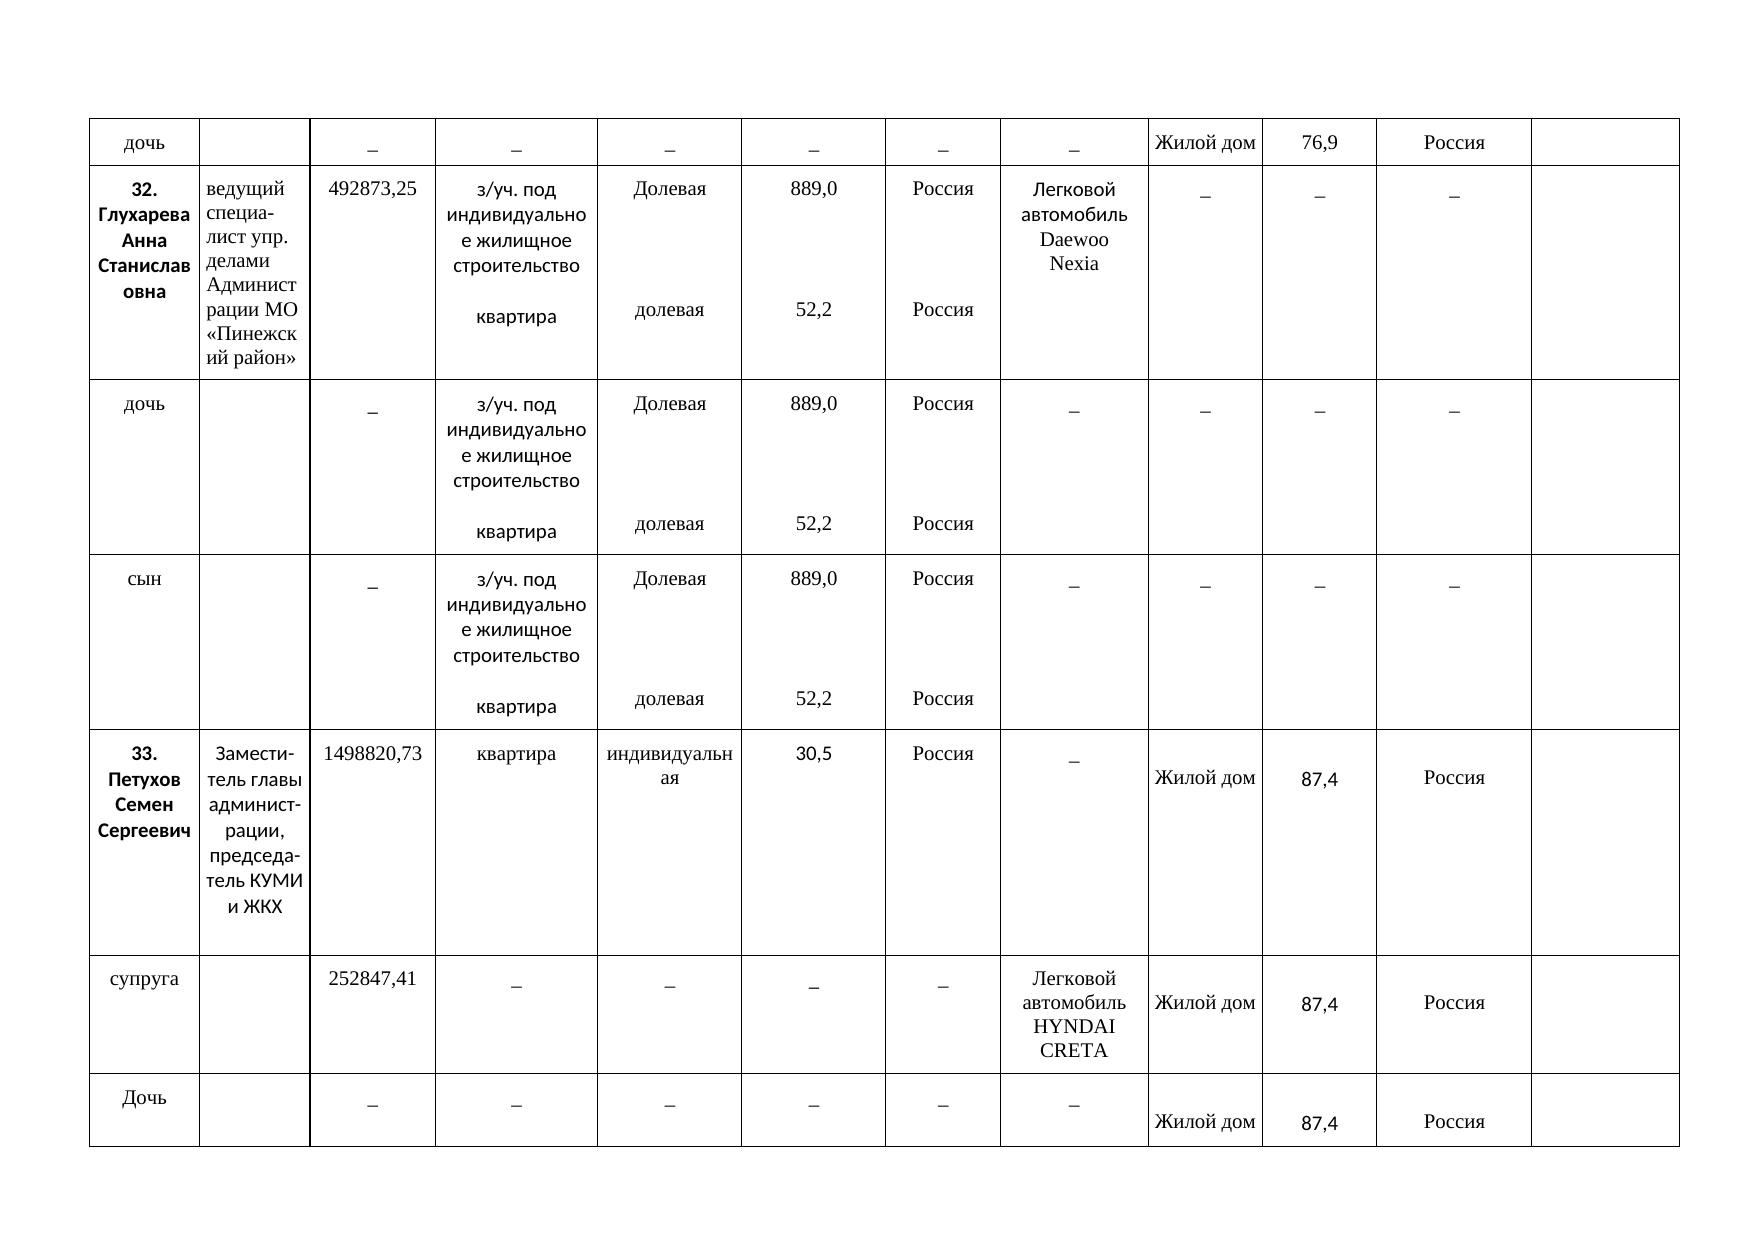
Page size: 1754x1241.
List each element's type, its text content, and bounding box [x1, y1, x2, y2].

table_cell _ [1377, 166, 1531, 379]
table_cell Россия [1377, 119, 1531, 164]
table_cell ведущий специа-лист упр. делами Администрации МО «Пинежский район» [200, 166, 309, 379]
table_cell Долевая долевая [598, 166, 741, 379]
table_cell [1532, 166, 1679, 379]
table_cell 889,0 52,2 [742, 555, 885, 729]
table_cell 87,4 [1263, 730, 1376, 954]
table_cell [1532, 1074, 1679, 1146]
table_cell дочь [90, 380, 199, 554]
table_cell индивидуальная [598, 730, 741, 954]
table_cell з/уч. под индивидуальное жилищное строительство квартира [436, 380, 597, 554]
table_cell 30,5 [742, 730, 885, 954]
table_cell _ [1149, 380, 1262, 554]
table_cell квартира [436, 730, 597, 954]
table_cell _ [311, 119, 435, 164]
table_cell Легковой автомобиль HYNDAI CRETA [1001, 956, 1148, 1073]
table_cell сын [90, 555, 199, 729]
table_cell 1498820,73 [311, 730, 435, 954]
table_cell 87,4 [1263, 1074, 1376, 1146]
table_cell Жилой дом [1149, 956, 1262, 1073]
table_cell [1532, 119, 1679, 164]
table_cell _ [742, 119, 885, 164]
table_cell Россия [886, 730, 1000, 954]
table_cell Дочь [90, 1074, 199, 1146]
table_cell _ [1149, 166, 1262, 379]
table_cell _ [1263, 380, 1376, 554]
table_cell _ [1377, 555, 1531, 729]
table_cell 492873,25 [311, 166, 435, 379]
table_cell _ [311, 380, 435, 554]
table_cell 252847,41 [311, 956, 435, 1073]
table_cell _ [311, 1074, 435, 1146]
table_cell _ [436, 119, 597, 164]
table_cell супруга [90, 956, 199, 1073]
table_cell [200, 555, 309, 729]
table_cell _ [1001, 380, 1148, 554]
table_cell _ [886, 956, 1000, 1073]
table_cell Долевая долевая [598, 555, 741, 729]
table_cell 76,9 [1263, 119, 1376, 164]
table_cell _ [886, 1074, 1000, 1146]
table_cell [200, 1074, 309, 1146]
table_cell _ [436, 1074, 597, 1146]
table_cell _ [1263, 555, 1376, 729]
table_cell _ [1001, 1074, 1148, 1146]
table_cell _ [1149, 555, 1262, 729]
table_cell Долевая долевая [598, 380, 741, 554]
table_cell _ [436, 956, 597, 1073]
table_cell з/уч. под индивидуальное жилищное строительство квартира [436, 166, 597, 379]
table_cell [1532, 956, 1679, 1073]
table_cell Жилой дом [1149, 730, 1262, 954]
table_cell 32. Глухарева Анна Станиславовна [90, 166, 199, 379]
table_cell Жилой дом [1149, 1074, 1262, 1146]
table_cell Россия [1377, 730, 1531, 954]
table_cell _ [1001, 730, 1148, 954]
table_cell Россия [1377, 956, 1531, 1073]
table_cell з/уч. под индивидуальное жилищное строительство квартира [436, 555, 597, 729]
table_cell Россия Россия [886, 380, 1000, 554]
table_cell _ [598, 1074, 741, 1146]
table_cell [200, 380, 309, 554]
table_cell _ [598, 956, 741, 1073]
table_cell 87,4 [1263, 956, 1376, 1073]
table_cell Россия Россия [886, 555, 1000, 729]
table_cell _ [1377, 380, 1531, 554]
table_cell [1532, 730, 1679, 954]
table_cell _ [742, 1074, 885, 1146]
table_cell _ [598, 119, 741, 164]
table_cell Жилой дом [1149, 119, 1262, 164]
table_cell _ [1001, 555, 1148, 729]
table_cell _ [886, 119, 1000, 164]
table_cell _ [742, 956, 885, 1073]
table_cell Замести-тель главы админист-рации, председа-тель КУМИ и ЖКХ [200, 730, 309, 954]
table_cell Россия [1377, 1074, 1531, 1146]
table_cell _ [1263, 166, 1376, 379]
table_cell [1532, 380, 1679, 554]
table_cell Россия Россия [886, 166, 1000, 379]
table_cell _ [311, 555, 435, 729]
table_cell _ [1001, 119, 1148, 164]
table_cell [200, 956, 309, 1073]
table_cell [200, 119, 309, 164]
table_cell [1532, 555, 1679, 729]
table_cell дочь [90, 119, 199, 164]
table_cell 33. Петухов Семен Сергеевич [90, 730, 199, 954]
table_cell 889,0 52,2 [742, 166, 885, 379]
table_cell Легковой автомобиль Daewoo Nexia [1001, 166, 1148, 379]
table_cell 889,0 52,2 [742, 380, 885, 554]
